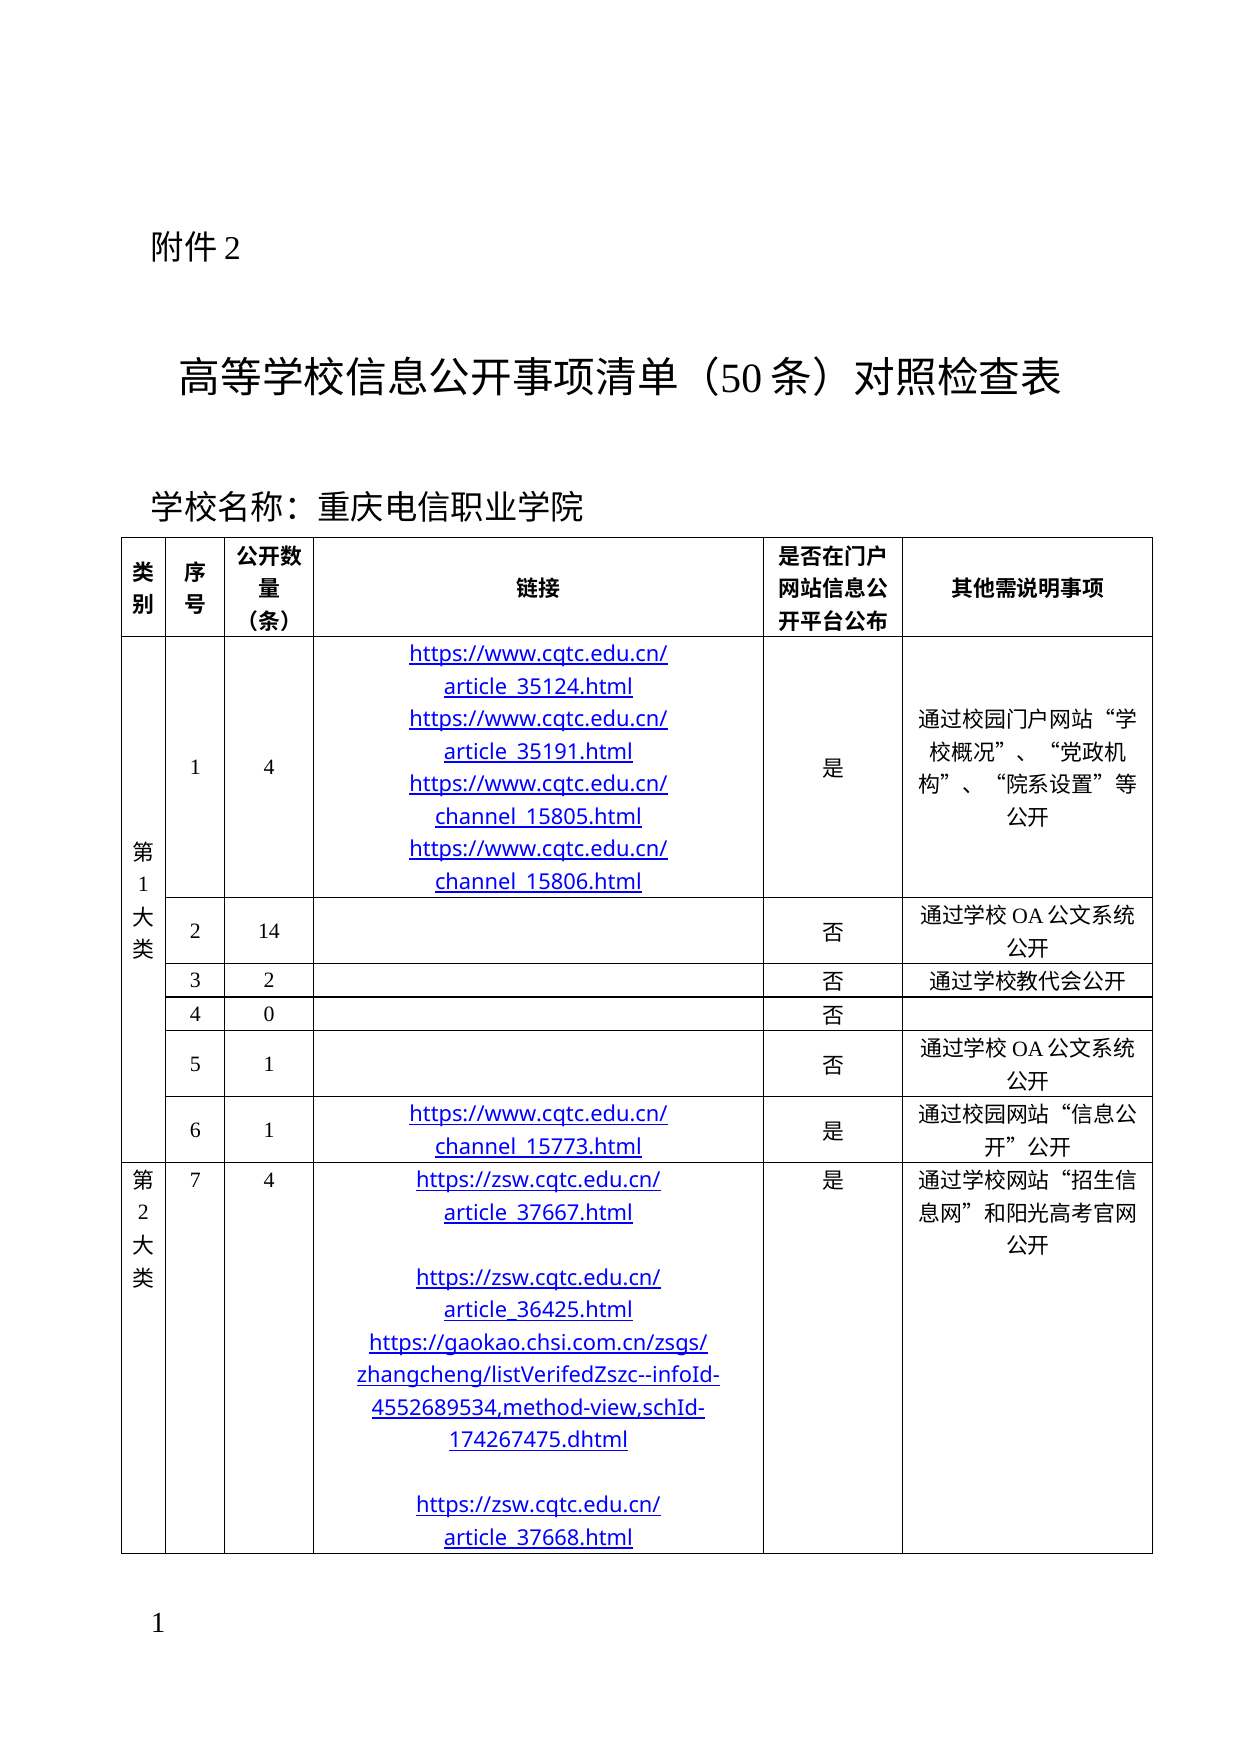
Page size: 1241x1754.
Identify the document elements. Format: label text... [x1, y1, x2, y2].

table_cell https://www.cqtc.edu.cn/article_35124.html https://www.cqtc.edu.cn/article_35191.html https://www.cqtc.edu.cn/channel_15805.html https://www.cqtc.edu.cn/channel_15806.html [314, 637, 763, 897]
table_cell 1 [166, 637, 224, 897]
table_cell 14 [225, 898, 313, 963]
table_cell [314, 1031, 763, 1096]
text 学校名称：重庆电信职业学院 [151, 472, 1089, 537]
table_header 序号 [166, 538, 224, 636]
table_cell 4 [166, 998, 224, 1030]
table_cell [314, 964, 763, 996]
table_cell 2 [166, 898, 224, 963]
table_header 类别 [122, 538, 165, 636]
table_cell 0 [225, 998, 313, 1030]
table_cell 1 [225, 1031, 313, 1096]
table_cell 通过学校OA公文系统公开 [903, 898, 1152, 963]
table_cell [314, 998, 763, 1030]
table_cell https://www.cqtc.edu.cn/channel_15773.html [314, 1097, 763, 1162]
table_cell 4 [225, 637, 313, 897]
table_cell 第2 大类 [122, 1163, 165, 1553]
table_cell 通过校园网站“信息公开”公开 [903, 1097, 1152, 1162]
table_cell 否 [764, 1031, 902, 1096]
text 高等学校信息公开事项清单（50条）对照检查表 [151, 342, 1089, 407]
table_cell 否 [764, 998, 902, 1030]
table_cell 4 [225, 1163, 313, 1553]
table_cell 否 [764, 898, 902, 963]
text 附件2 [151, 212, 1089, 277]
table_cell [903, 998, 1152, 1030]
table_cell 通过学校OA公文系统公开 [903, 1031, 1152, 1096]
table_cell 2 [225, 964, 313, 996]
table_cell 通过学校教代会公开 [903, 964, 1152, 996]
table_cell 是 [764, 1163, 902, 1553]
table_cell 5 [166, 1031, 224, 1096]
table_cell 通过校园门户网站“学校概况”、“党政机构”、“院系设置”等公开 [903, 637, 1152, 897]
table_cell 1 [225, 1097, 313, 1162]
table_header 链接 [314, 538, 763, 636]
table_cell [314, 898, 763, 963]
table_header 是否在门户网站信息公开平台公布 [764, 538, 902, 636]
table_header 其他需说明事项 [903, 538, 1152, 636]
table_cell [314, 1163, 763, 1553]
table_cell 否 [764, 964, 902, 996]
table_cell 7 [166, 1163, 224, 1553]
table_cell 3 [166, 964, 224, 996]
table_cell 第1 大类 [122, 637, 165, 1162]
table_cell 是 [764, 1097, 902, 1162]
table_cell 6 [166, 1097, 224, 1162]
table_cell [903, 1163, 1152, 1553]
table_header 公开数量（条） [225, 538, 313, 636]
table_cell 是 [764, 637, 902, 897]
